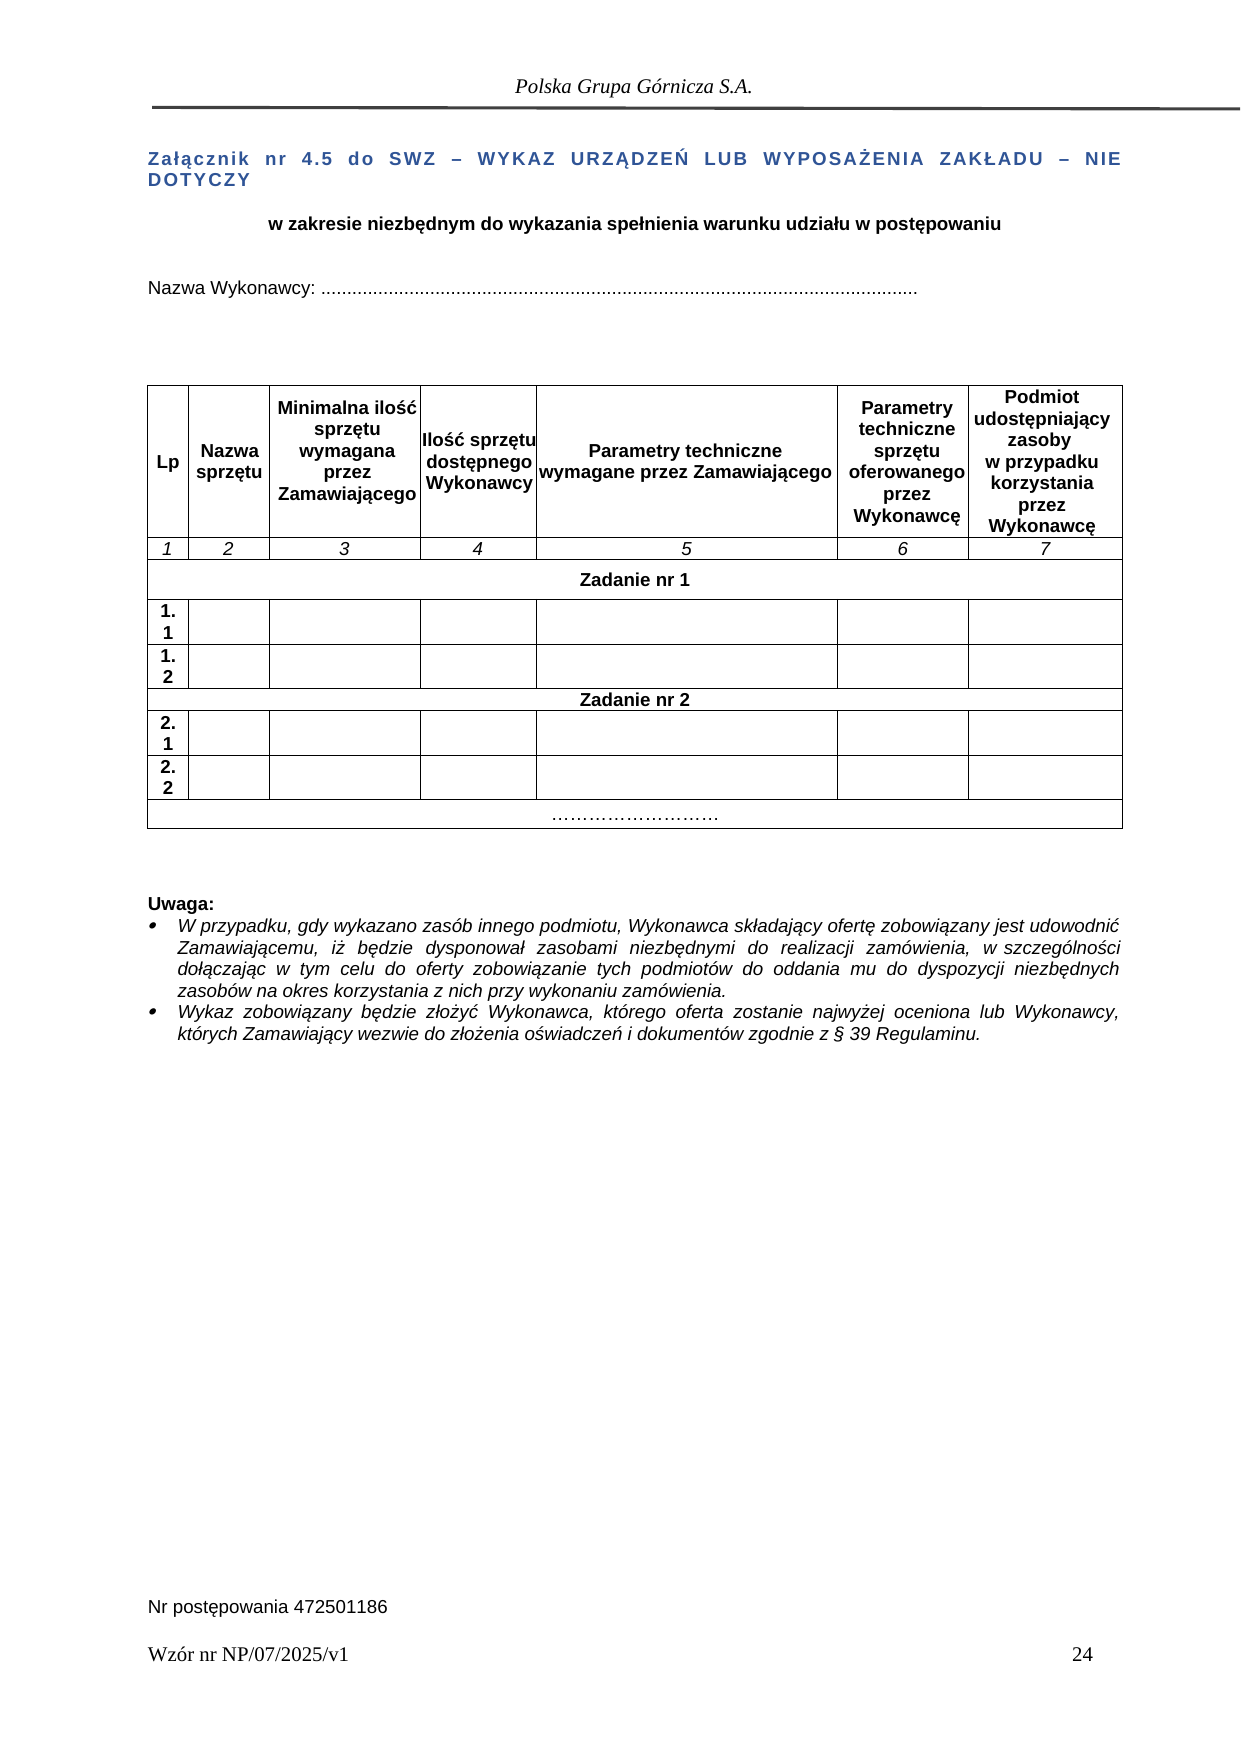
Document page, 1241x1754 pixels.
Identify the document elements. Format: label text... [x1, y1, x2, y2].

table_cell 5 [537, 538, 837, 559]
table_cell [189, 600, 269, 644]
table_header Parametry techniczne wymagane przez Zamawiającego [537, 386, 837, 537]
table_cell [270, 600, 420, 644]
table_cell 3 [270, 538, 420, 559]
table_cell [270, 645, 420, 688]
table_cell [270, 711, 420, 754]
table_cell 6 [838, 538, 968, 559]
table_cell [537, 756, 837, 799]
table_cell [969, 756, 1122, 799]
list Wykaz zobowiązany będzie złożyć Wykonawca, którego oferta zostanie najwyżej oceniona lub Wykonawcy, których Zamawiający wezwie do złożenia oświadczeń i dokumentów zgodnie z § 39 Regulaminu. [148, 1001, 1122, 1044]
table_cell [189, 756, 269, 799]
table_header Minimalna ilość sprzętu wymagana przez Zamawiającego [270, 386, 420, 537]
table_header Ilość sprzętu dostępnego Wykonawcy [421, 386, 536, 537]
text Załącznik nr 4.5 do SWZ – WYKAZ URZĄDZEŃ LUB WYPOSAŻENIA ZAKŁADU – NIE DOTYCZY [148, 148, 1122, 191]
text Nazwa Wykonawcy: ................................................................................................................... [148, 277, 1122, 298]
table_cell [838, 645, 968, 688]
table_cell [421, 645, 536, 688]
table_cell [421, 711, 536, 754]
table_header Lp [148, 386, 188, 537]
table_cell Zadanie nr 2 [148, 689, 1122, 710]
table_cell [969, 600, 1122, 644]
table_cell 1.1 [148, 600, 188, 644]
table_cell [969, 711, 1122, 754]
table_cell 2.1 [148, 711, 188, 754]
table_cell 2.2 [148, 756, 188, 799]
table_cell [969, 645, 1122, 688]
table_cell 2 [189, 538, 269, 559]
table_cell [537, 645, 837, 688]
table_cell 1.2 [148, 645, 188, 688]
table_cell [270, 756, 420, 799]
list W przypadku, gdy wykazano zasób innego podmiotu, Wykonawca składający ofertę zobowiązany jest udowodnić Zamawiającemu, iż będzie dysponował zasobami niezbędnymi do realizacji zamówienia, w szczególności dołączając w tym celu do oferty zobowiązanie tych podmiotów do oddania mu do dyspozycji niezbędnych zasobów na okres korzystania z nich przy wykonaniu zamówienia. [148, 915, 1122, 1001]
table_cell [537, 711, 837, 754]
text w zakresie niezbędnym do wykazania spełnienia warunku udziału w postępowaniu [148, 212, 1122, 234]
table_cell Zadanie nr 1 [148, 560, 1122, 599]
table_cell 1 [148, 538, 188, 559]
table_cell [537, 600, 837, 644]
table_cell [838, 711, 968, 754]
table_cell [189, 645, 269, 688]
table_cell [189, 711, 269, 754]
table_cell [421, 600, 536, 644]
table_header Parametry techniczne sprzętu oferowanego przez Wykonawcę [838, 386, 968, 537]
table_header Nazwa sprzętu [189, 386, 269, 537]
table_cell 4 [421, 538, 536, 559]
table_cell ……………………… [148, 800, 1122, 827]
table_cell [838, 756, 968, 799]
table_cell [421, 756, 536, 799]
table_header Podmiot udostępniający zasoby w przypadku korzystania przez Wykonawcę [969, 386, 1122, 537]
table_cell [838, 600, 968, 644]
table_cell 7 [969, 538, 1122, 559]
text Uwaga: [148, 893, 1122, 915]
